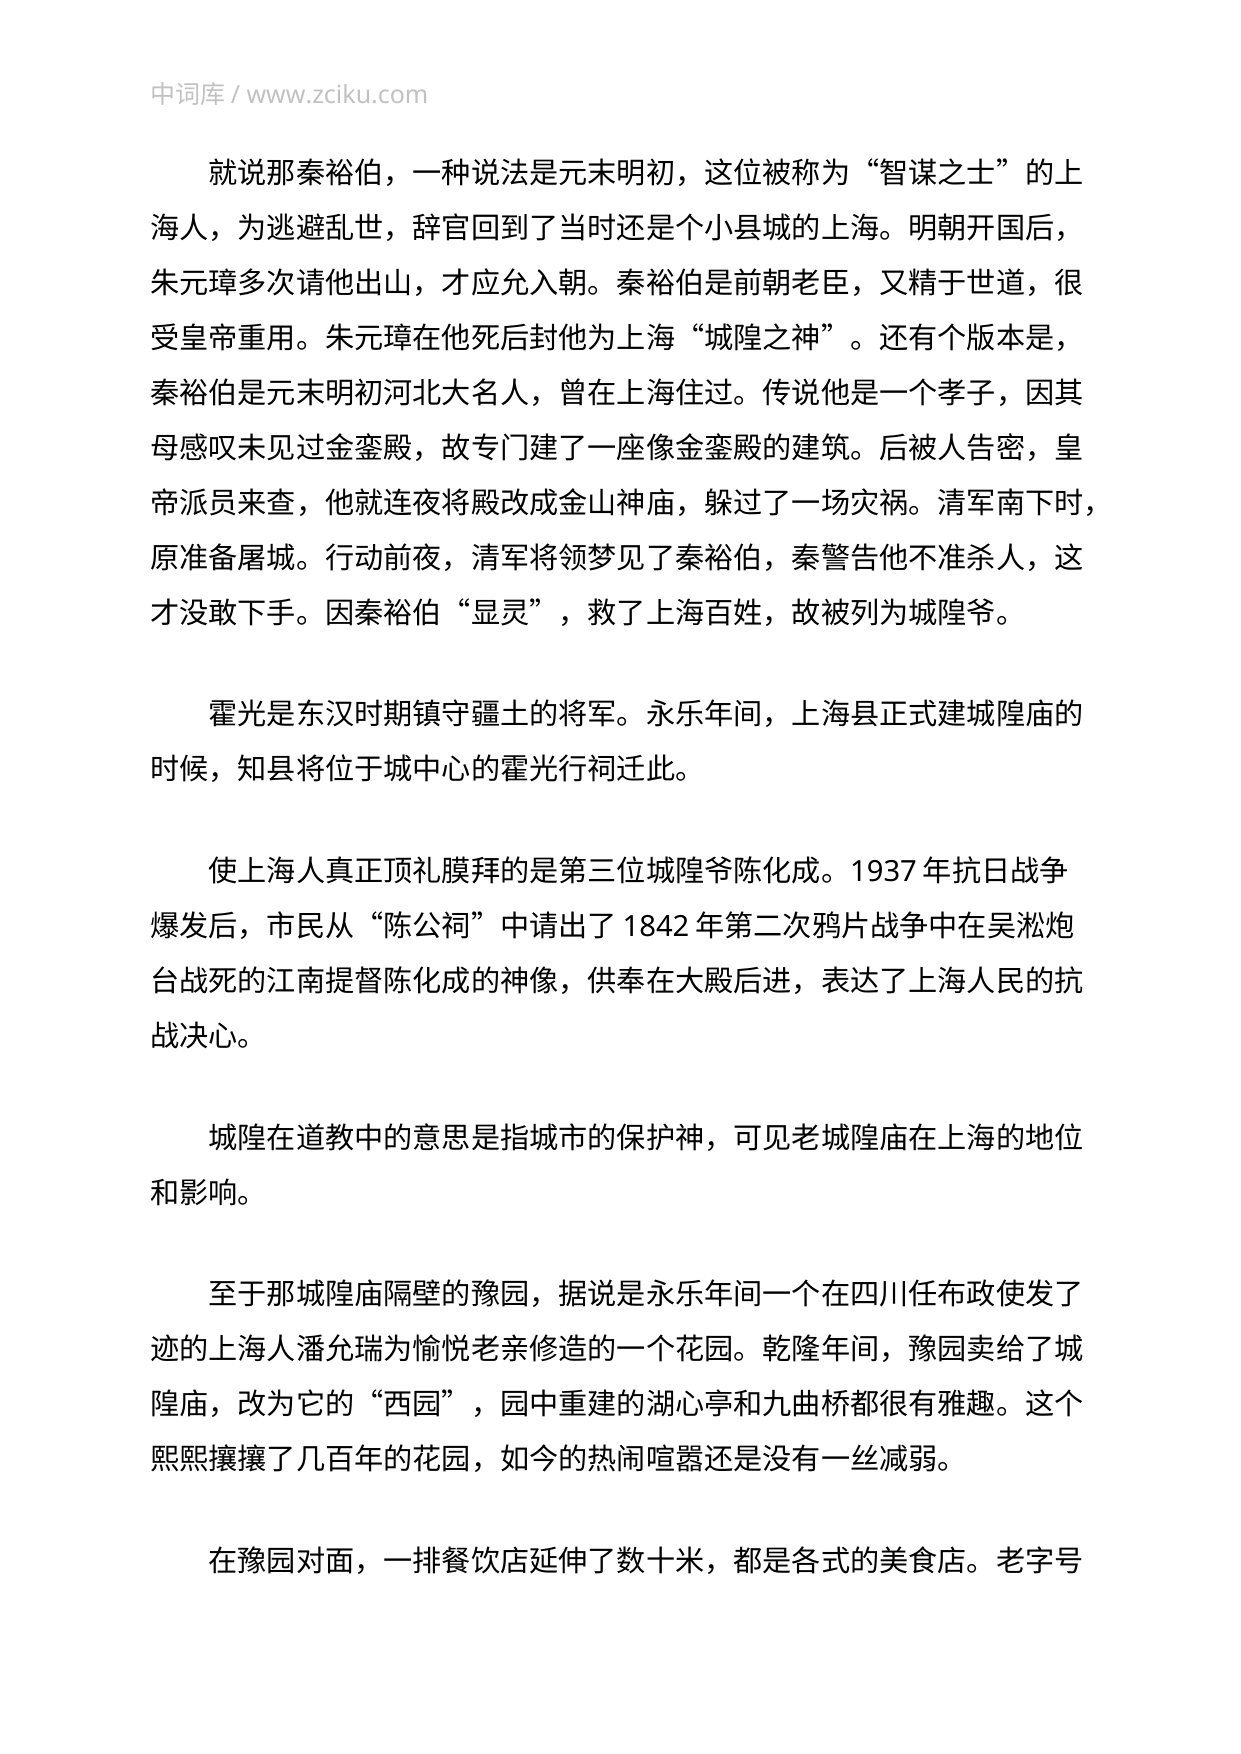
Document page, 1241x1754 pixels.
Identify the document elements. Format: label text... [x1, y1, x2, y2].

text 使上海人真正顶礼膜拜的是第三位城隍爷陈化成。1937年抗日战争爆发后，市民从“陈公祠”中请出了1842年第二次鸦片战争中在吴淞炮台战死的江南提督陈化成的神像，供奉在大殿后进，表达了上海人民的抗战决心。 [150, 848, 1090, 1055]
text 至于那城隍庙隔壁的豫园，据说是永乐年间一个在四川任布政使发了迹的上海人潘允瑞为愉悦老亲修造的一个花园。乾隆年间，豫园卖给了城隍庙，改为它的“西园”，园中重建的湖心亭和九曲桥都很有雅趣。这个熙熙攘攘了几百年的花园，如今的热闹喧嚣还是没有一丝减弱。 [150, 1271, 1090, 1478]
text 霍光是东汉时期镇守疆土的将军。永乐年间，上海县正式建城隍庙的时候，知县将位于城中心的霍光行祠迁此。 [150, 691, 1090, 788]
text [150, 1537, 1090, 1580]
text 城隍在道教中的意思是指城市的保护神，可见老城隍庙在上海的地位和影响。 [150, 1114, 1090, 1211]
text 就说那秦裕伯，一种说法是元末明初，这位被称为“智谋之士”的上海人，为逃避乱世，辞官回到了当时还是个小县城的上海。明朝开国后，朱元璋多次请他出山，才应允入朝。秦裕伯是前朝老臣，又精于世道，很受皇帝重用。朱元璋在他死后封他为上海“城隍之神”。还有个版本是，秦裕伯是元末明初河北大名人，曾在上海住过。传说他是一个孝子，因其母感叹未见过金銮殿，故专门建了一座像金銮殿的建筑。后被人告密，皇帝派员来查，他就连夜将殿改成金山神庙，躲过了一场灾祸。清军南下时，原准备屠城。行动前夜，清军将领梦见了秦裕伯，秦警告他不准杀人，这才没敢下手。因秦裕伯“显灵”，救了上海百姓，故被列为城隍爷。 [150, 150, 1090, 631]
